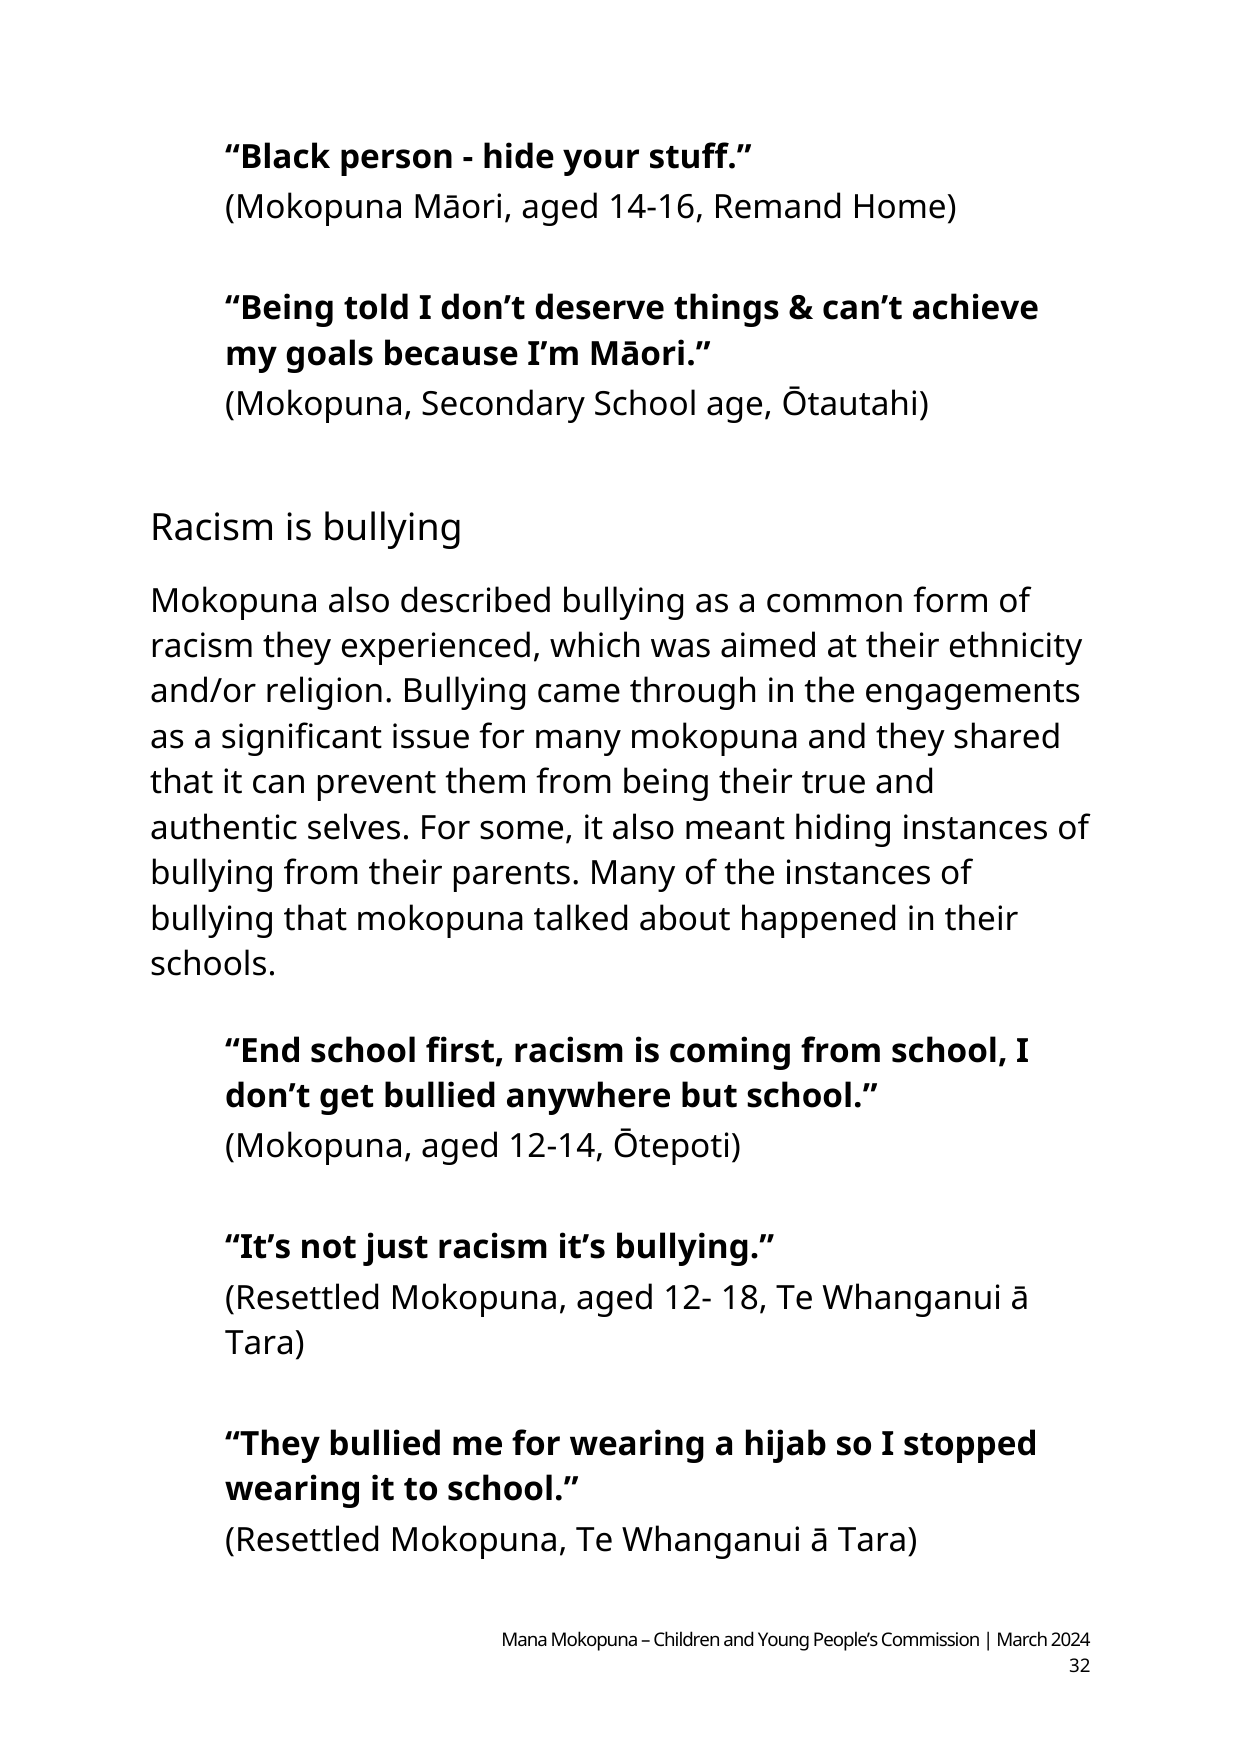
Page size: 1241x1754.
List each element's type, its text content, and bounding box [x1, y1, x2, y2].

text (Mokopuna, Secondary School age, Ōtautahi) [225, 380, 1090, 425]
subtitle Racism is bullying [150, 500, 1090, 551]
text “Being told I don’t deserve things & can’t achieve my goals because I’m Māori.” [225, 284, 1090, 375]
text (Mokopuna, aged 12-14, Ōtepoti) [225, 1122, 1090, 1168]
text (Resettled Mokopuna, aged 12- 18, Te Whanganui ā Tara) [225, 1273, 1090, 1364]
text Mokopuna also described bullying as a common form of racism they experienced, which was aimed at their ethnicity and/or religion. Bullying came through in the engagements as a significant issue for many mokopuna and they shared that it can prevent them from being their true and authentic selves. For some, it also meant hiding instances of bullying from their parents. Many of the instances of bullying that mokopuna talked about happened in their schools. [150, 576, 1090, 985]
text “Black person - hide your stuff.” [225, 133, 1090, 178]
text “They bullied me for wearing a hijab so I stopped wearing it to school.” [225, 1420, 1090, 1511]
text “It’s not just racism it’s bullying.” [225, 1223, 1090, 1268]
text (Resettled Mokopuna, Te Whanganui ā Tara) [225, 1516, 1090, 1561]
text (Mokopuna Māori, aged 14-16, Remand Home) [225, 183, 1090, 229]
text “End school first, racism is coming from school, I don’t get bullied anywhere but school.” [225, 1026, 1090, 1117]
